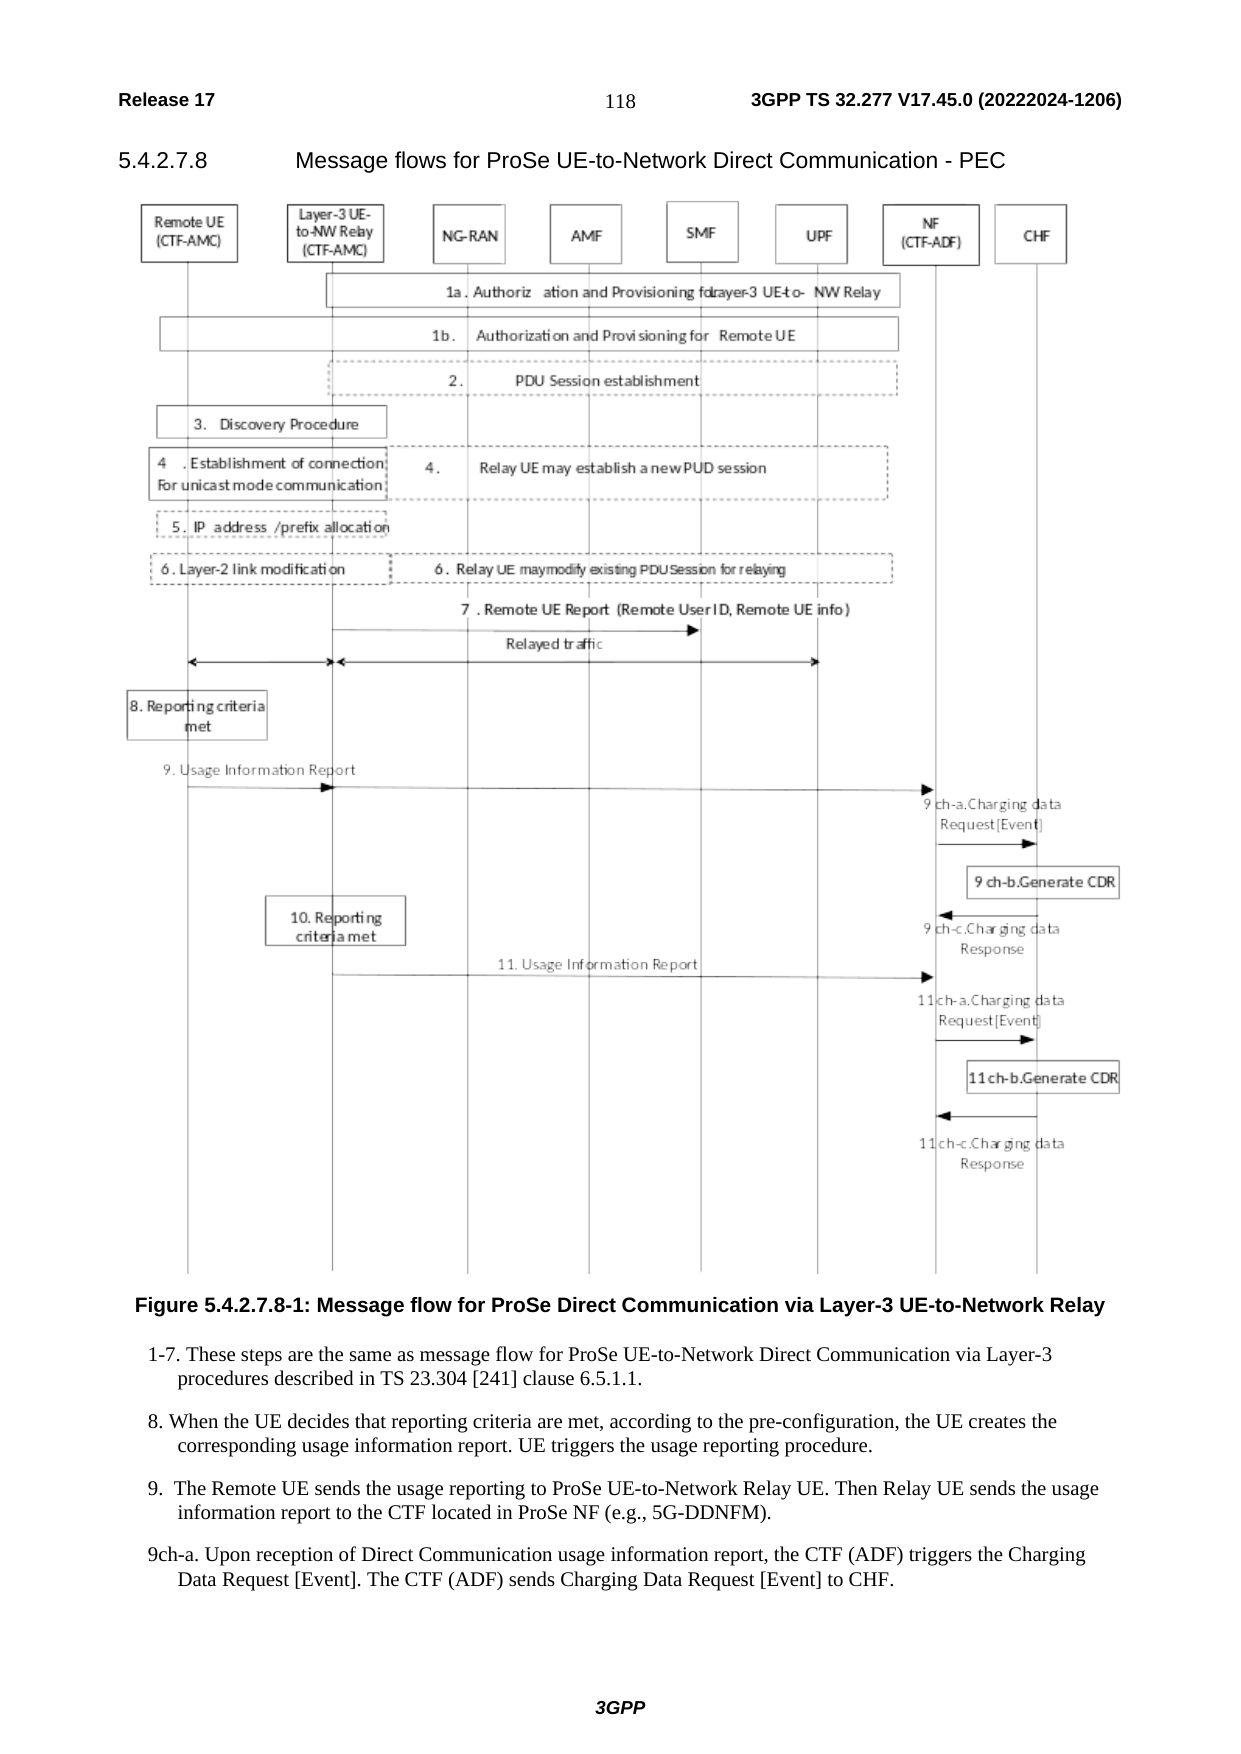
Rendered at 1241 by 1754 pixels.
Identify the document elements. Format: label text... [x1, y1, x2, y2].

subtitle 5.4.2.7.8 Message flows for ProSe UE-to-Network Direct Communication - PEC [118, 147, 1122, 174]
text Figure 5.4.2.7.8-1: Message flow for ProSe Direct Communication via Layer-3 UE-to-Network Relay [118, 1293, 1122, 1317]
text 9. The Remote UE sends the usage reporting to ProSe UE-to-Network Relay UE. Then Relay UE sends the usage information report to the CTF located in ProSe NF (e.g., 5G-DDNFM). [148, 1476, 1122, 1524]
text 1-7. These steps are the same as message flow for ProSe UE-to-Network Direct Communication via Layer-3 procedures described in TS 23.304 [241] clause 6.5.1.1. [148, 1342, 1122, 1390]
text 9ch-a. Upon reception of Direct Communication usage information report, the CTF (ADF) triggers the Charging Data Request [Event]. The CTF (ADF) sends Charging Data Request [Event] to CHF. [148, 1542, 1122, 1591]
text 8. When the UE decides that reporting criteria are met, according to the pre-configuration, the UE creates the corresponding usage information report. UE triggers the usage reporting procedure. [148, 1409, 1122, 1457]
